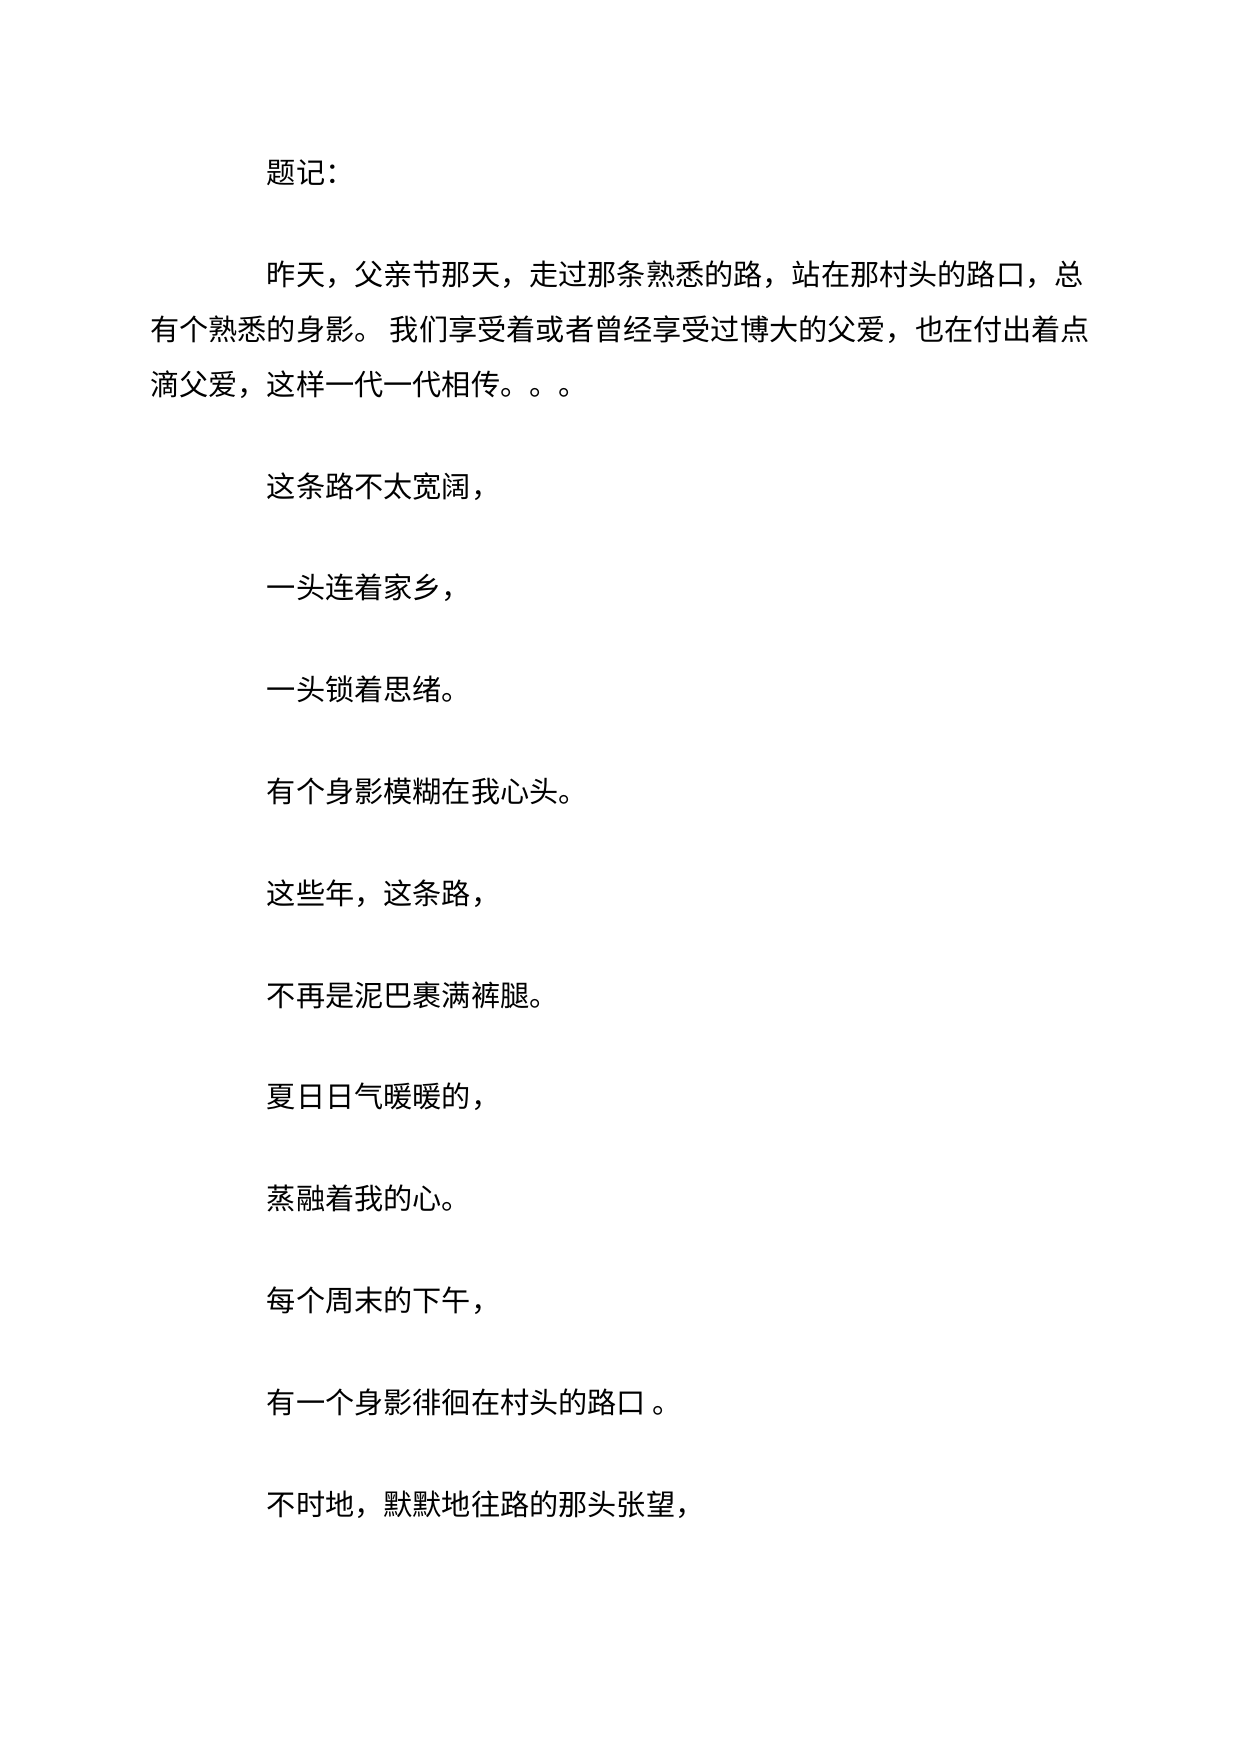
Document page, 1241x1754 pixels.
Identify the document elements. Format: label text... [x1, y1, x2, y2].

text 这条路不太宽阔， [150, 463, 1090, 506]
text 昨天，父亲节那天，走过那条熟悉的路，站在那村头的路口，总有个熟悉的身影。 我们享受着或者曾经享受过博大的父爱，也在付出着点滴父爱，这样一代一代相传。。。 [150, 252, 1090, 404]
text 有一个身影徘徊在村头的路口 。 [150, 1379, 1090, 1422]
text 一头连着家乡， [150, 565, 1090, 607]
text 不时地，默默地往路的那头张望， [150, 1481, 1090, 1523]
text 蒸融着我的心。 [150, 1176, 1090, 1218]
text 这些年，这条路， [150, 870, 1090, 913]
text 题记： [150, 150, 1090, 192]
text 有个身影模糊在我心头。 [150, 769, 1090, 811]
text 夏日日气暖暖的， [150, 1074, 1090, 1116]
text 一头锁着思绪。 [150, 667, 1090, 709]
text 每个周末的下午， [150, 1277, 1090, 1320]
text 不再是泥巴裹满裤腿。 [150, 972, 1090, 1014]
